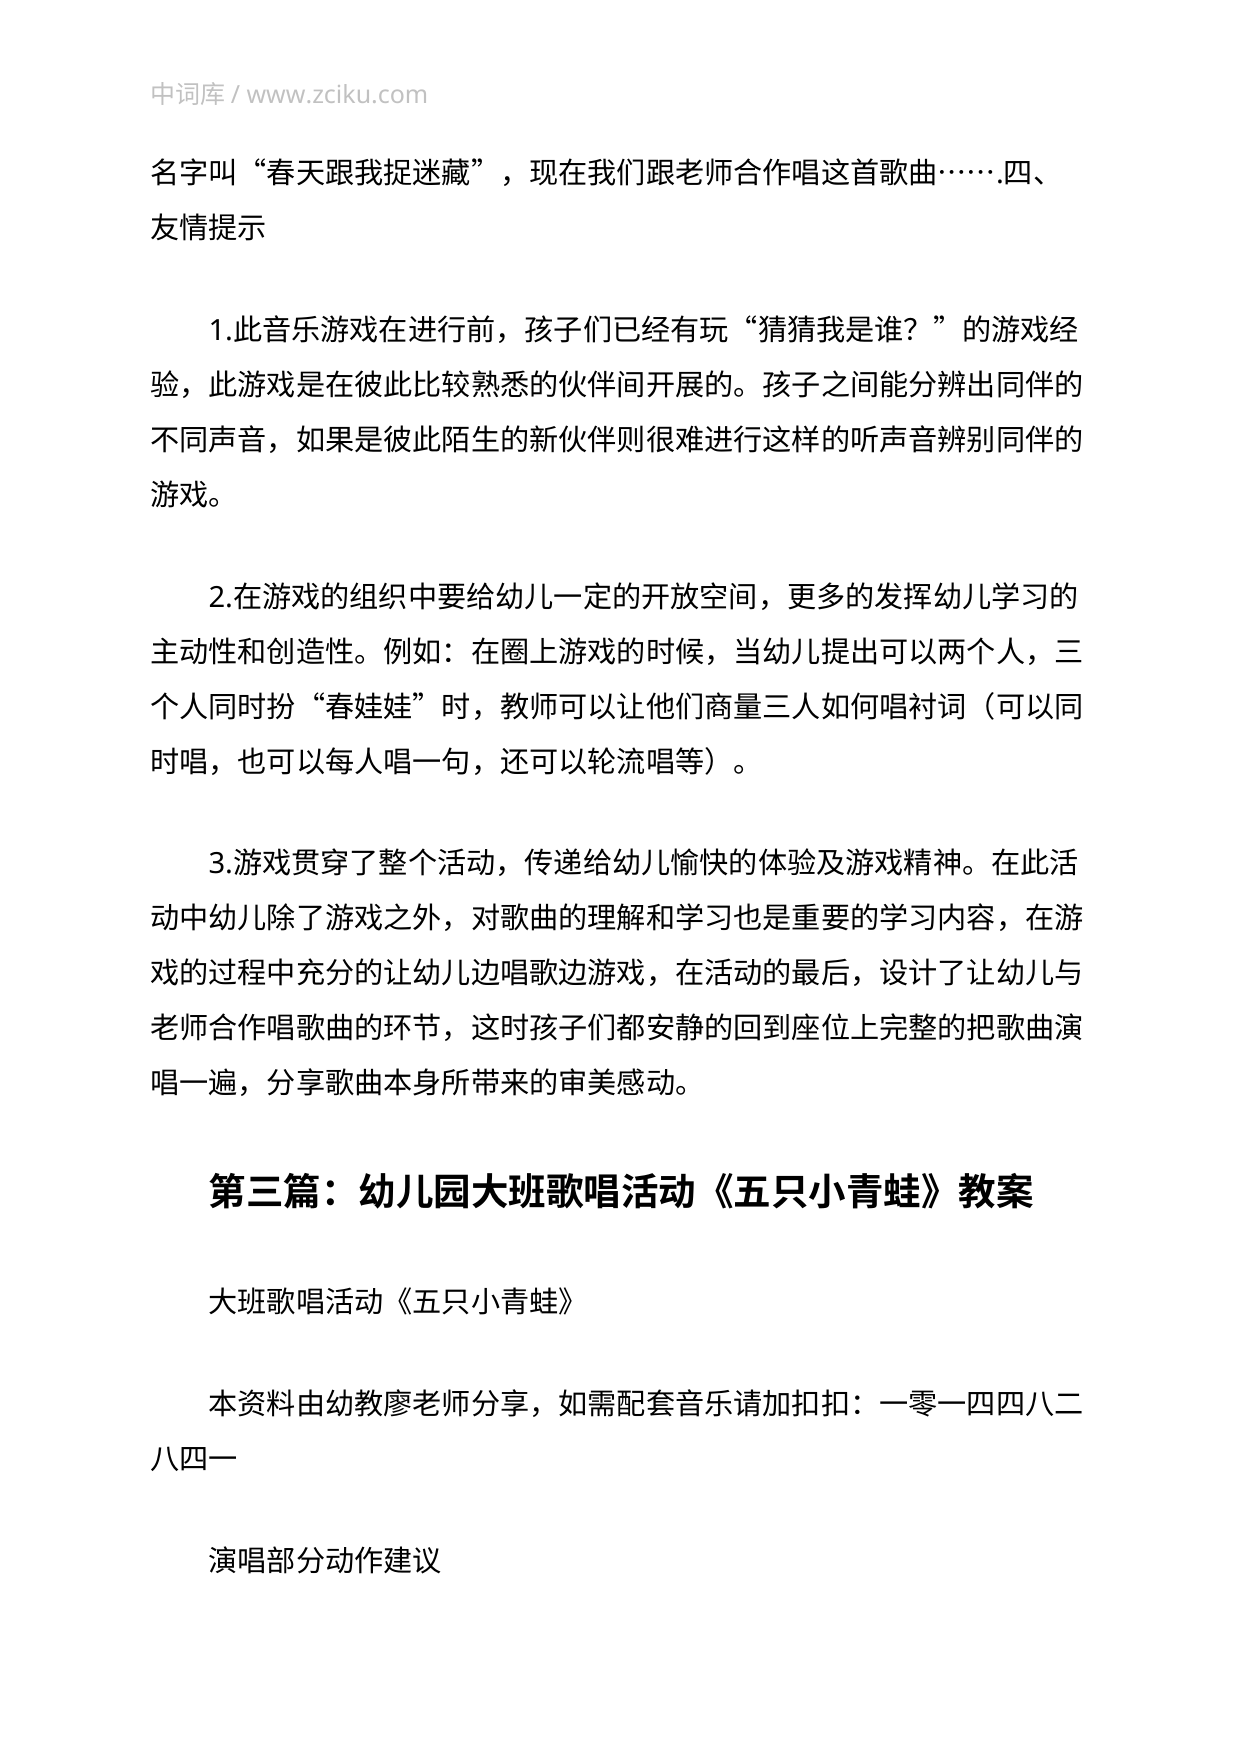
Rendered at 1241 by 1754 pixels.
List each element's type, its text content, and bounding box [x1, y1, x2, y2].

text 3.游戏贯穿了整个活动，传递给幼儿愉快的体验及游戏精神。在此活动中幼儿除了游戏之外，对歌曲的理解和学习也是重要的学习内容，在游戏的过程中充分的让幼儿边唱歌边游戏，在活动的最后，设计了让幼儿与老师合作唱歌曲的环节，这时孩子们都安静的回到座位上完整的把歌曲演唱一遍，分享歌曲本身所带来的审美感动。 [150, 840, 1090, 1102]
text 演唱部分动作建议 [150, 1537, 1090, 1579]
text 1.此音乐游戏在进行前，孩子们已经有玩“猜猜我是谁？”的游戏经验，此游戏是在彼此比较熟悉的伙伴间开展的。孩子之间能分辨出同伴的不同声音，如果是彼此陌生的新伙伴则很难进行这样的听声音辨别同伴的游戏。 [150, 307, 1090, 514]
text 2.在游戏的组织中要给幼儿一定的开放空间，更多的发挥幼儿学习的主动性和创造性。例如：在圈上游戏的时候，当幼儿提出可以两个人，三个人同时扮“春娃娃”时，教师可以让他们商量三人如何唱衬词（可以同时唱，也可以每人唱一句，还可以轮流唱等）。 [150, 573, 1090, 780]
text 大班歌唱活动《五只小青蛙》 [150, 1279, 1090, 1321]
text 本资料由幼教廖老师分享，如需配套音乐请加扣扣：一零一四四八二八四一 [150, 1381, 1090, 1478]
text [150, 150, 1090, 247]
text 第三篇：幼儿园大班歌唱活动《五只小青蛙》教案 [150, 1161, 1090, 1216]
